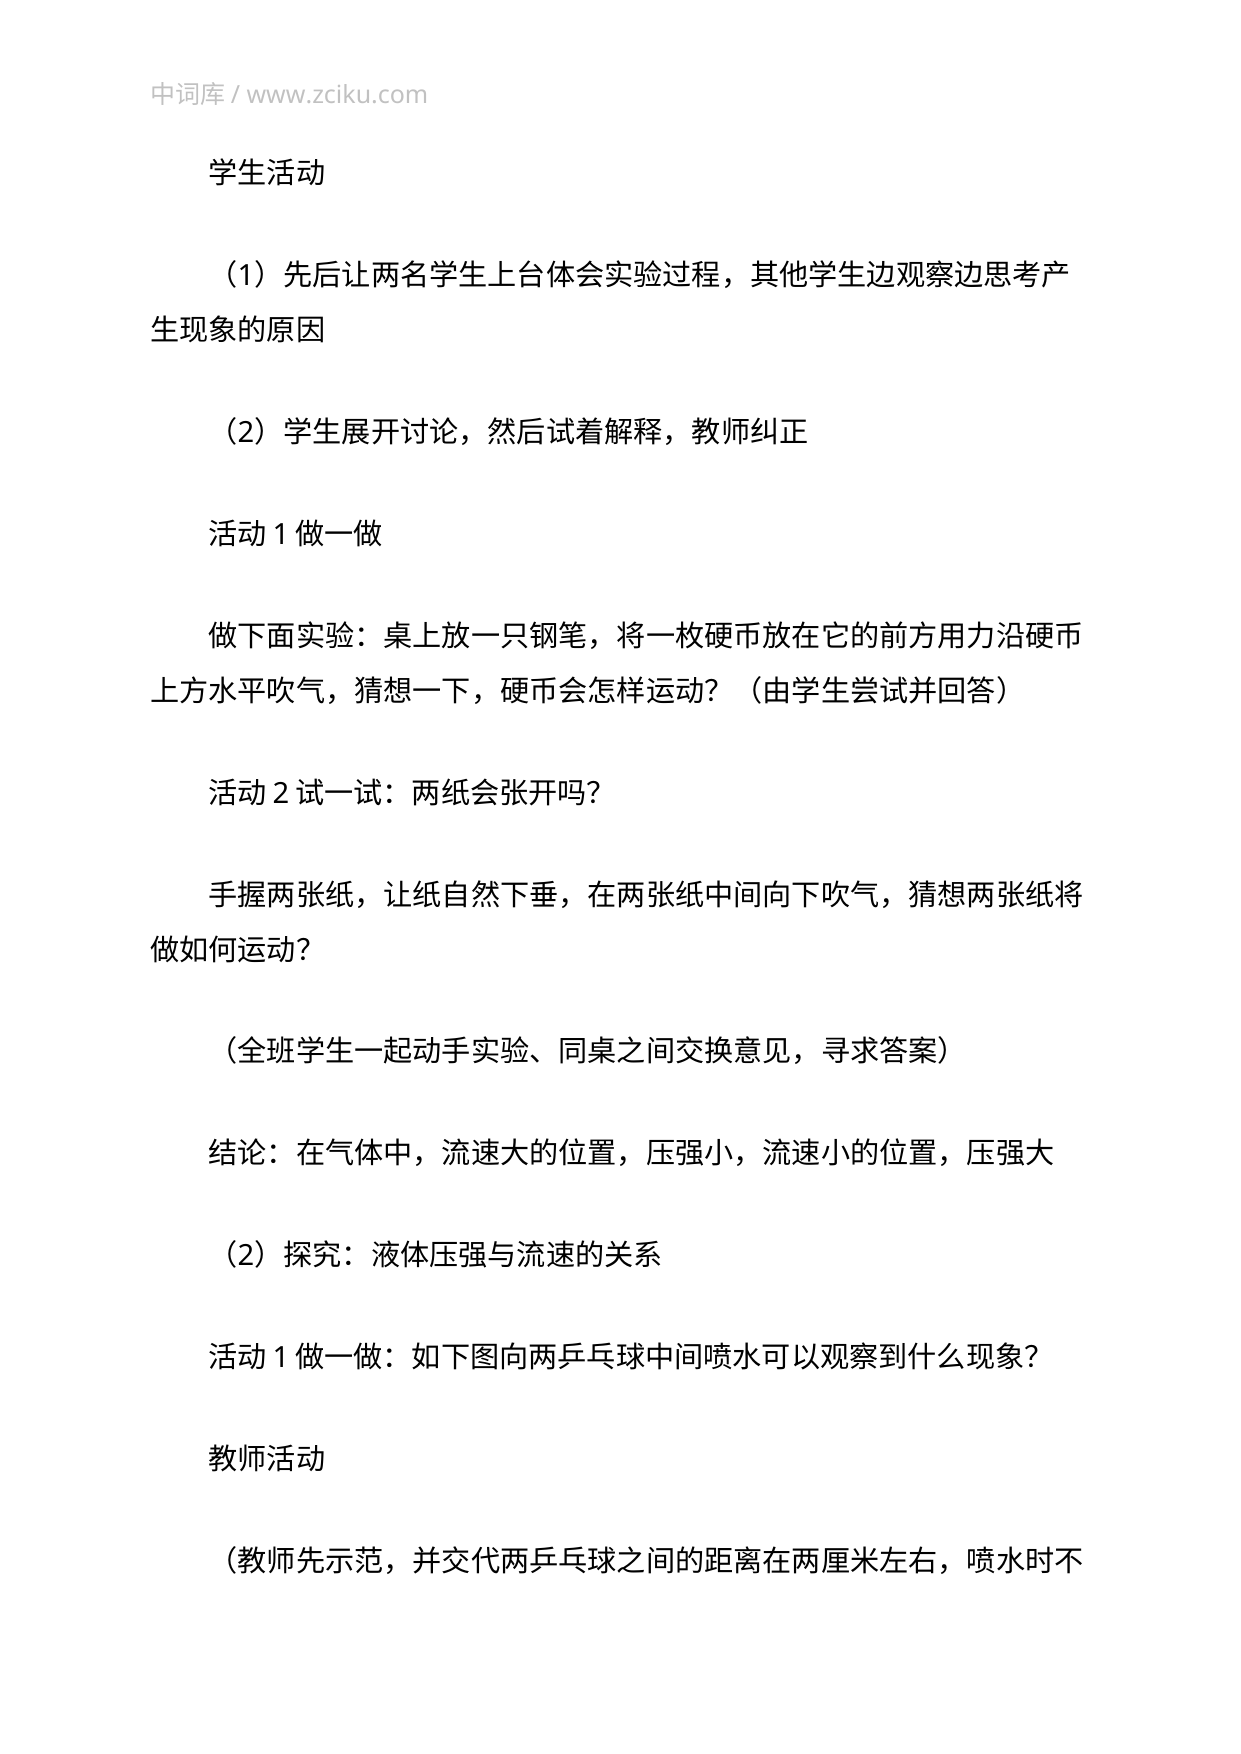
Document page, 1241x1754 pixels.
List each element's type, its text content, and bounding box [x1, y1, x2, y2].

text 活动1做一做 [150, 511, 1090, 553]
text （2）探究：液体压强与流速的关系 [150, 1231, 1090, 1274]
text 活动1做一做：如下图向两乒乓球中间喷水可以观察到什么现象？ [150, 1333, 1090, 1376]
text 学生活动 [150, 150, 1090, 192]
text （1）先后让两名学生上台体会实验过程，其他学生边观察边思考产生现象的原因 [150, 252, 1090, 349]
text （2）学生展开讨论，然后试着解释，教师纠正 [150, 408, 1090, 451]
text 手握两张纸，让纸自然下垂，在两张纸中间向下吹气，猜想两张纸将做如何运动？ [150, 871, 1090, 968]
text 做下面实验：桌上放一只钢笔，将一枚硬币放在它的前方用力沿硬币上方水平吹气，猜想一下，硬币会怎样运动？（由学生尝试并回答） [150, 612, 1090, 710]
text 活动2试一试：两纸会张开吗？ [150, 769, 1090, 812]
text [150, 1537, 1090, 1579]
text 结论：在气体中，流速大的位置，压强小，流速小的位置，压强大 [150, 1129, 1090, 1172]
text （全班学生一起动手实验、同桌之间交换意见，寻求答案） [150, 1028, 1090, 1070]
text 教师活动 [150, 1435, 1090, 1478]
